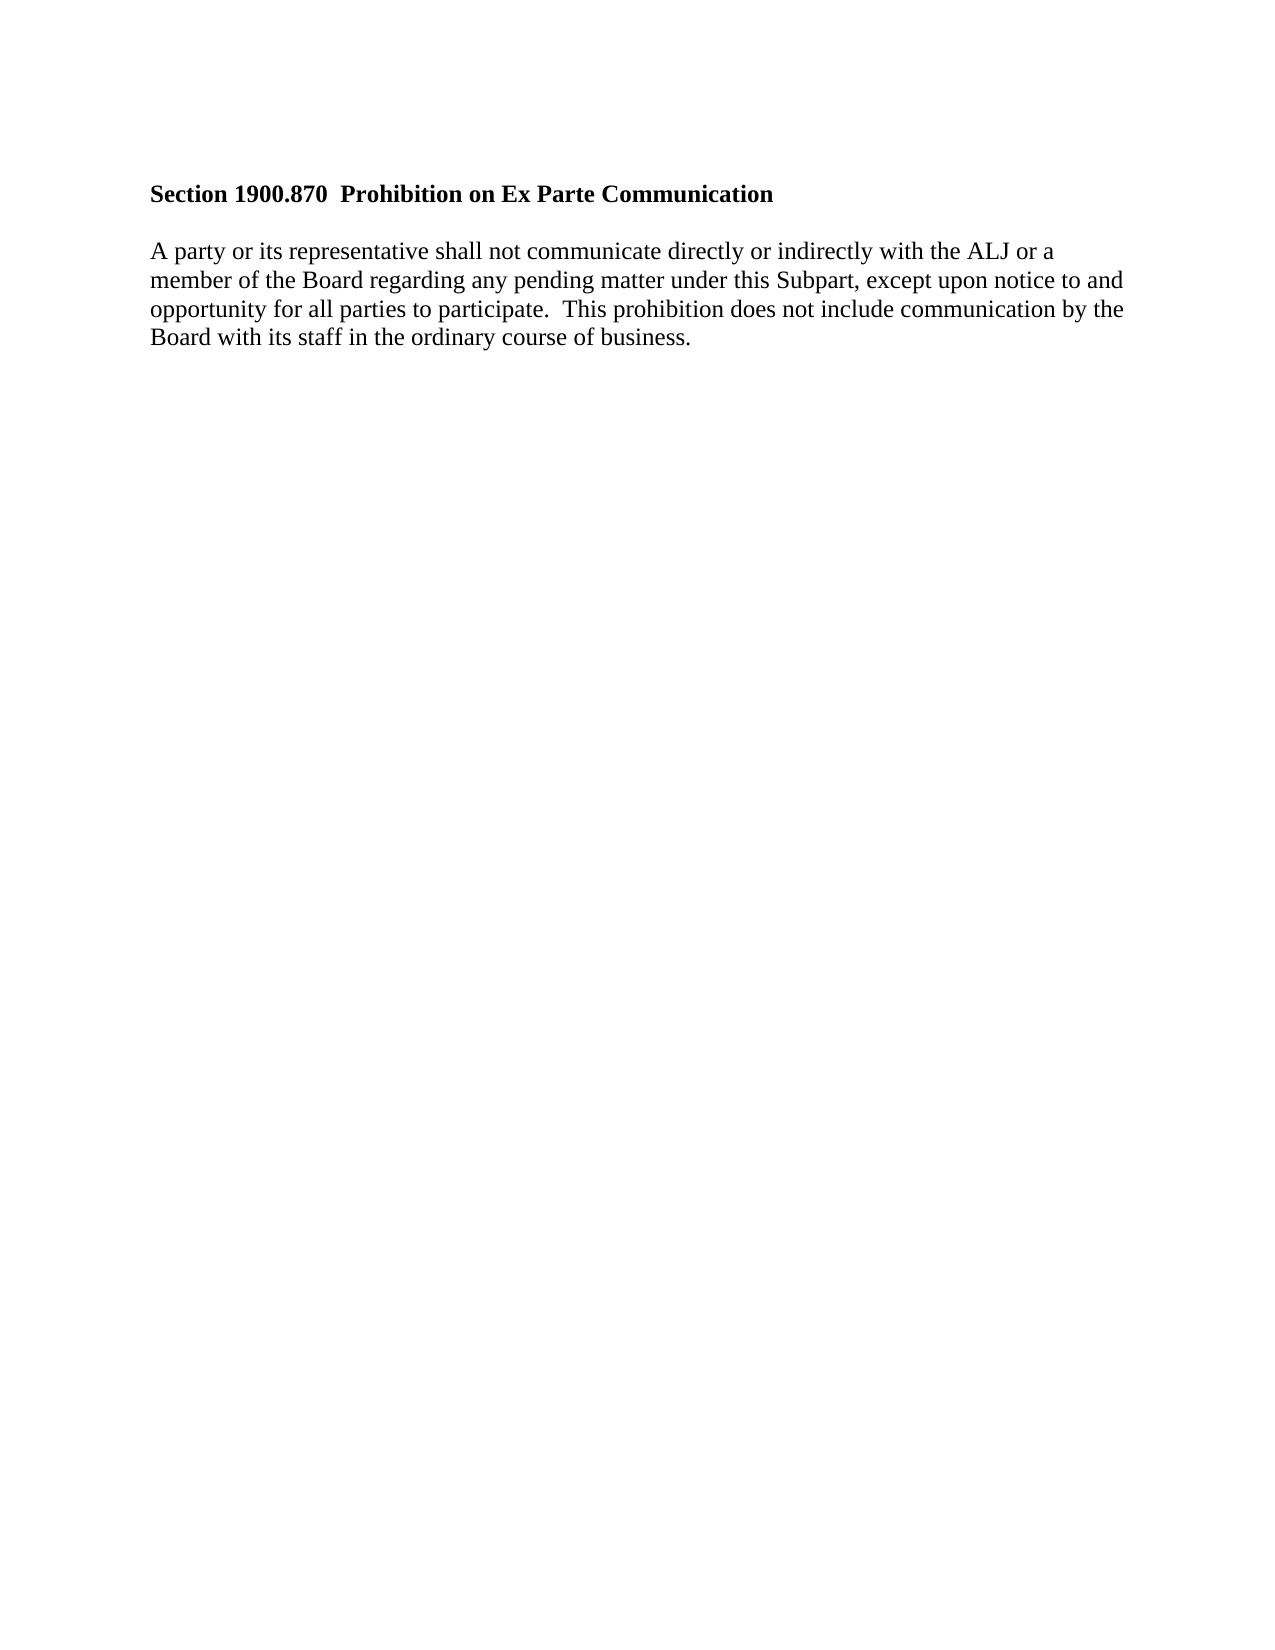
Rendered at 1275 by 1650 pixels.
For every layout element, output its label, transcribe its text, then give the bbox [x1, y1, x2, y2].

text A party or its representative shall not communicate directly or indirectly with the ALJ or a member of the Board regarding any pending matter under this Subpart, except upon notice to and opportunity for all parties to participate. This prohibition does not include communication by the Board with its staff in the ordinary course of business. [150, 236, 1125, 351]
text Section 1900.870 Prohibition on Ex Parte Communication [150, 179, 1125, 207]
